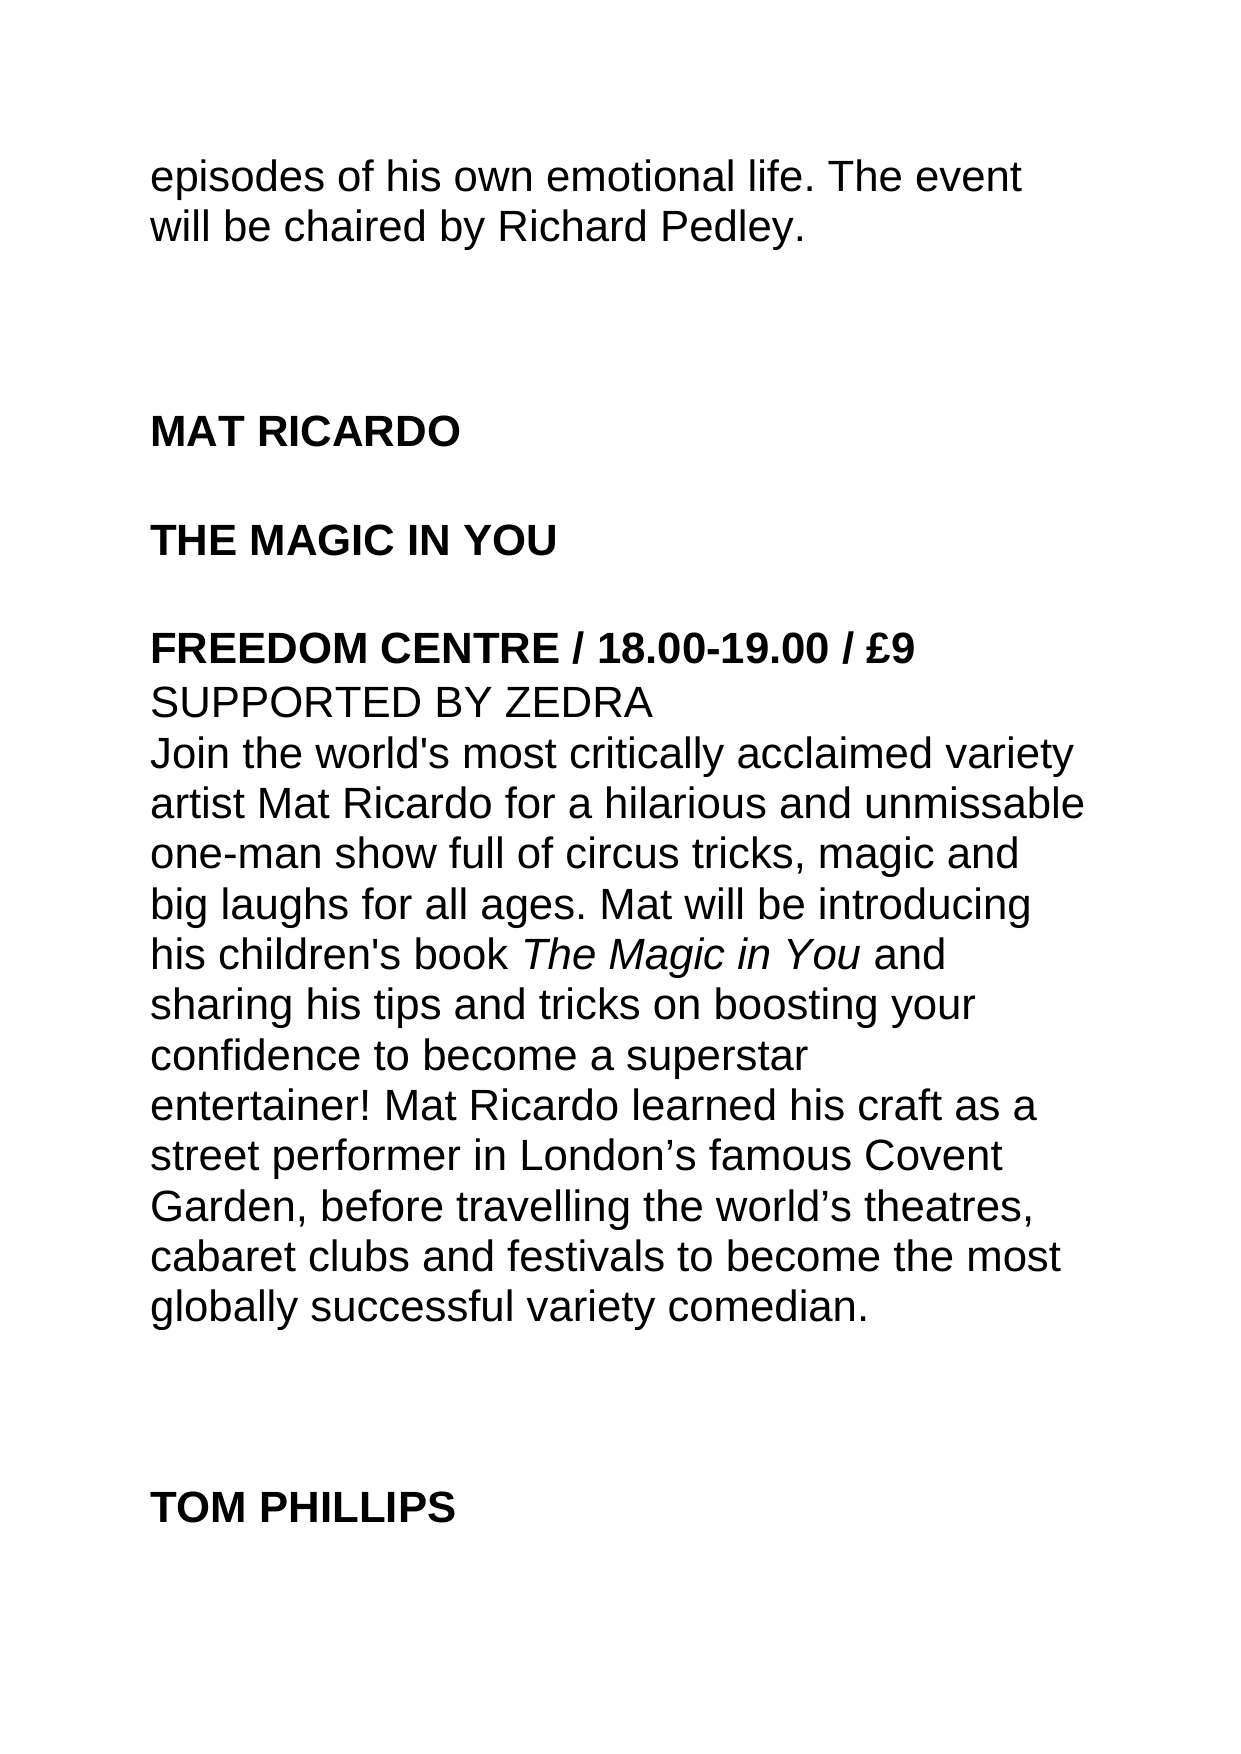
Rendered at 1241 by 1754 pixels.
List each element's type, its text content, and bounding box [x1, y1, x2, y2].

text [150, 150, 1090, 251]
text MAT RICARDO [150, 406, 1090, 456]
text THE MAGIC IN YOU [150, 514, 1090, 564]
text SUPPORTED BY ZEDRA [150, 677, 1090, 727]
text Join the world's most critically acclaimed variety artist Mat Ricardo for a hilarious and unmissable one-man show full of circus tricks, magic and big laughs for all ages. Mat will be introducing his children's book The Magic in You and sharing his tips and tricks on boosting your confidence to become a superstar entertainer! Mat Ricardo learned his craft as a street performer in London’s famous Covent Garden, before travelling the world’s theatres, cabaret clubs and festivals to become the most globally successful variety comedian. [150, 727, 1090, 1331]
text FREEDOM CENTRE / 18.00-19.00 / £9 [150, 623, 1090, 673]
text TOM PHILLIPS [150, 1482, 1090, 1532]
